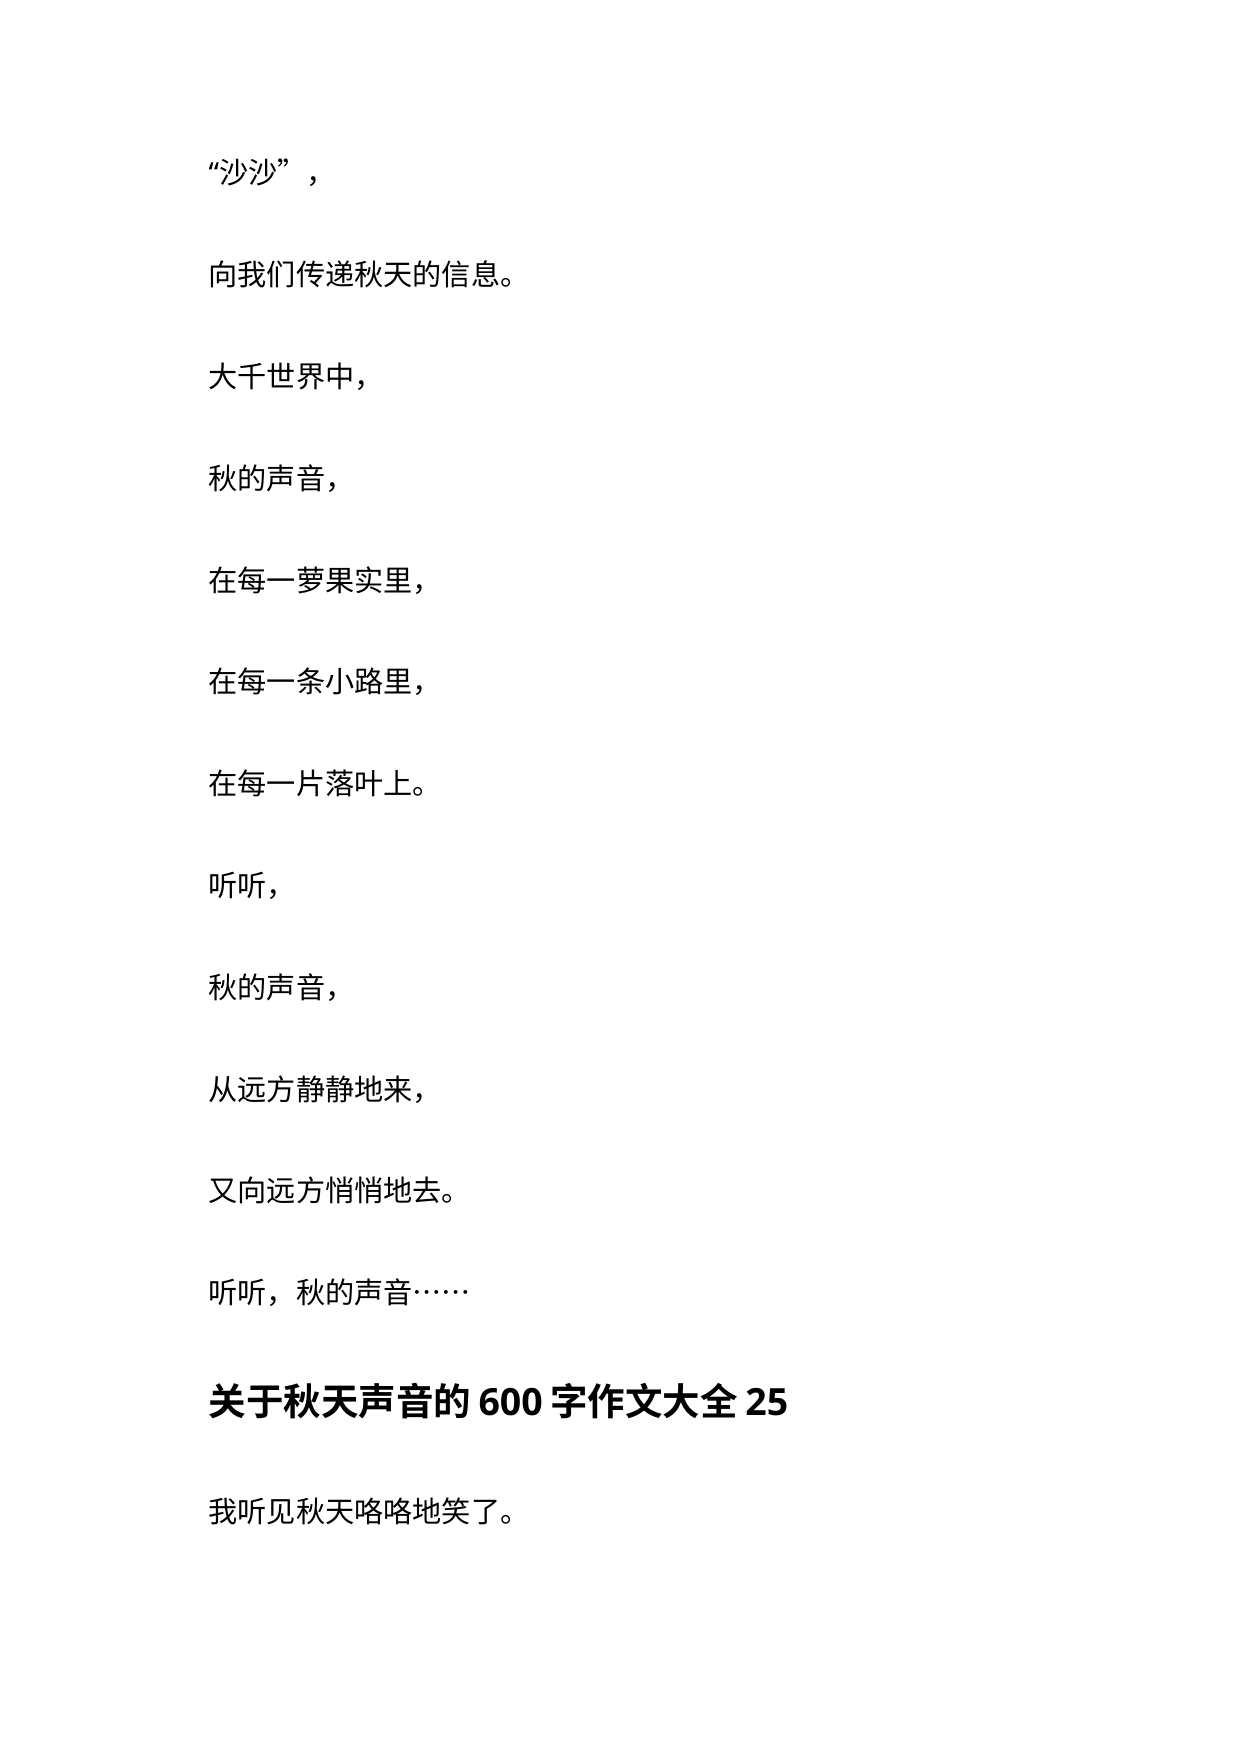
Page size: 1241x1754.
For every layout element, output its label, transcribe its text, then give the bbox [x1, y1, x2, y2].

text “沙沙”， [150, 150, 1090, 192]
text 我听见秋天咯咯地笑了。 [150, 1489, 1090, 1531]
text 从远方静静地来， [150, 1066, 1090, 1108]
text 秋的声音， [150, 456, 1090, 498]
text 又向远方悄悄地去。 [150, 1168, 1090, 1210]
text 在每一条小路里， [150, 659, 1090, 701]
text 在每一片落叶上。 [150, 761, 1090, 803]
text 关于秋天声音的600字作文大全25 [150, 1371, 1090, 1426]
text 听听，秋的声音…… [150, 1270, 1090, 1312]
text 向我们传递秋天的信息。 [150, 252, 1090, 294]
text 在每一萝果实里， [150, 557, 1090, 599]
text 大千世界中， [150, 354, 1090, 396]
text 秋的声音， [150, 964, 1090, 1007]
text 听听， [150, 863, 1090, 905]
